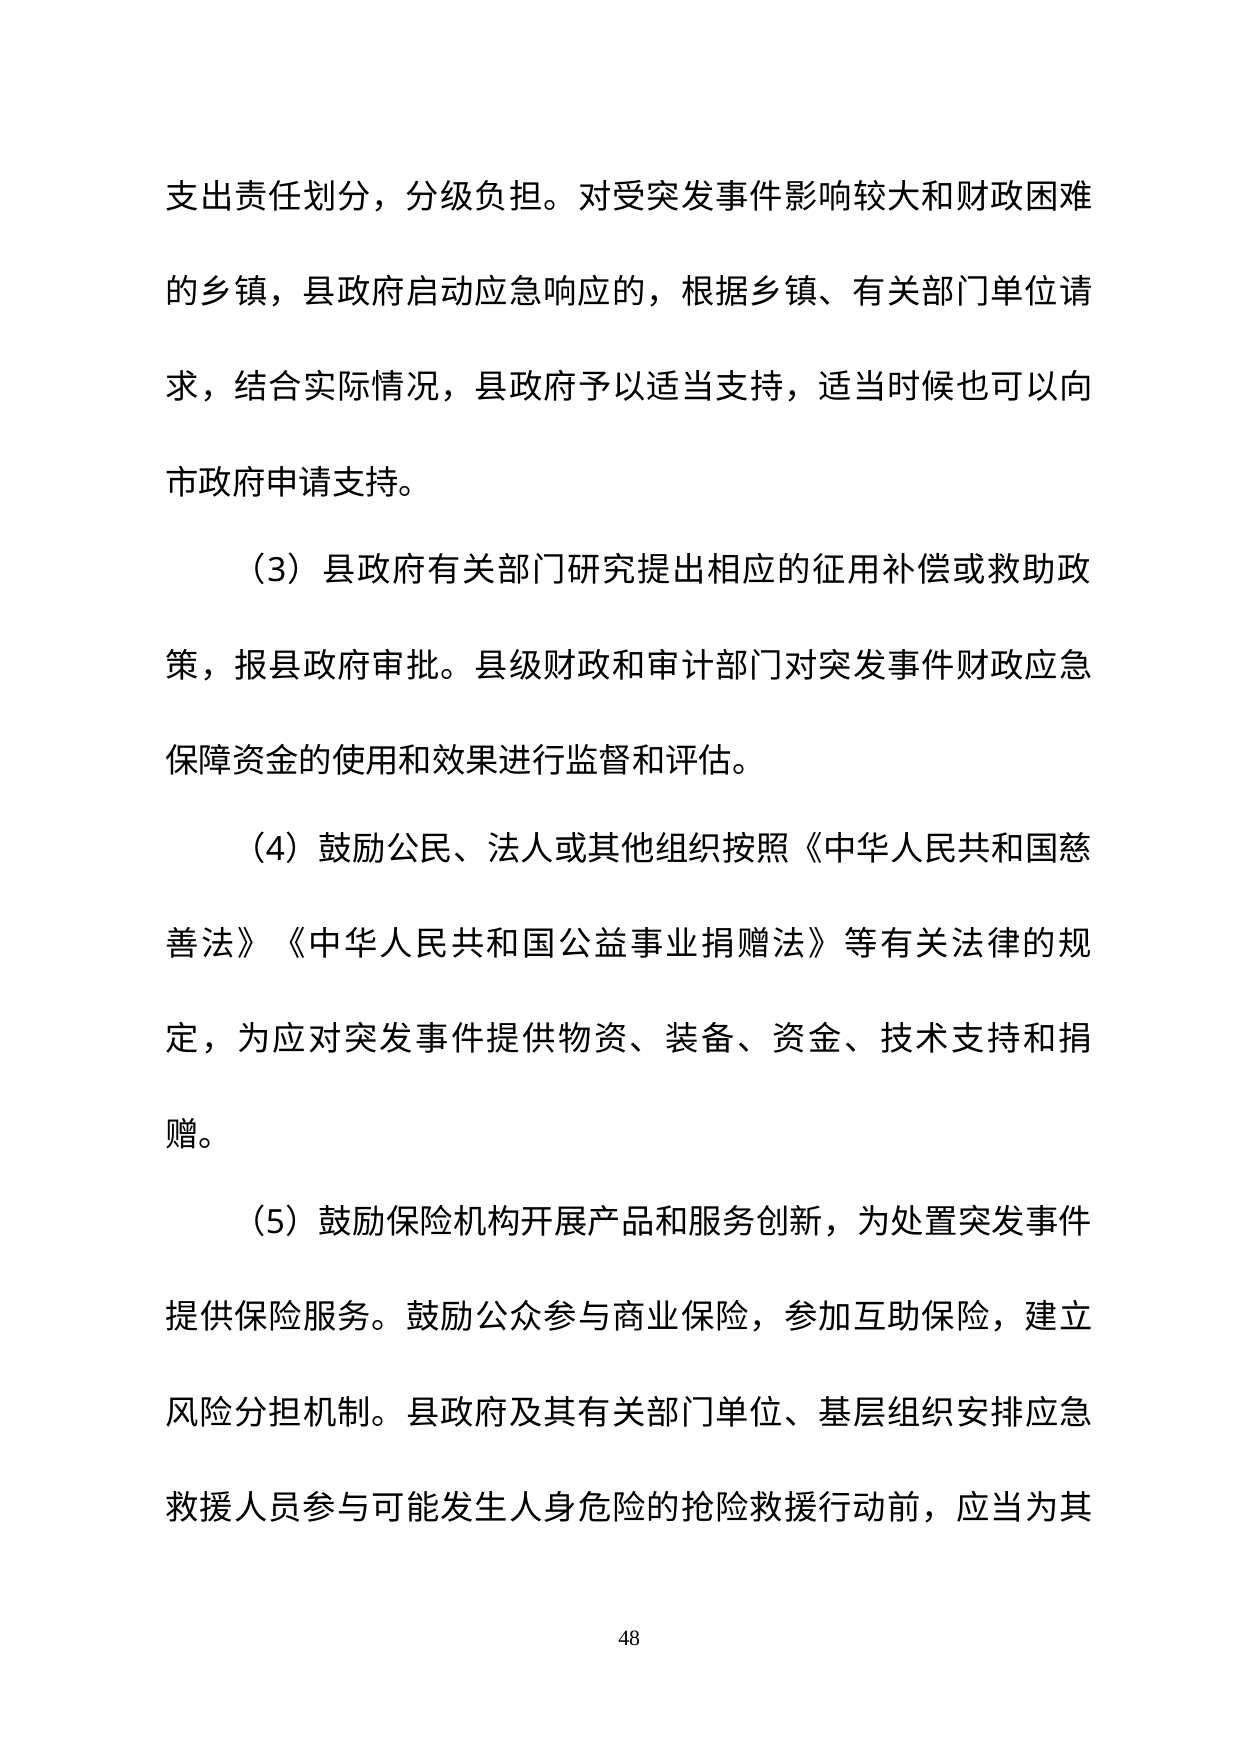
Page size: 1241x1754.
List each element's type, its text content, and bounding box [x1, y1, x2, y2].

list （4）鼓励公民、法人或其他组织按照《中华人民共和国慈善法》《中华人民共和国公益事业捐赠法》等有关法律的规定，为应对突发事件提供物资、装备、资金、技术支持和捐赠。 [165, 814, 1093, 1163]
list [165, 162, 1093, 512]
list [165, 1187, 1093, 1537]
list （3）县政府有关部门研究提出相应的征用补偿或救助政策，报县政府审批。县级财政和审计部门对突发事件财政应急保障资金的使用和效果进行监督和评估。 [165, 536, 1093, 790]
